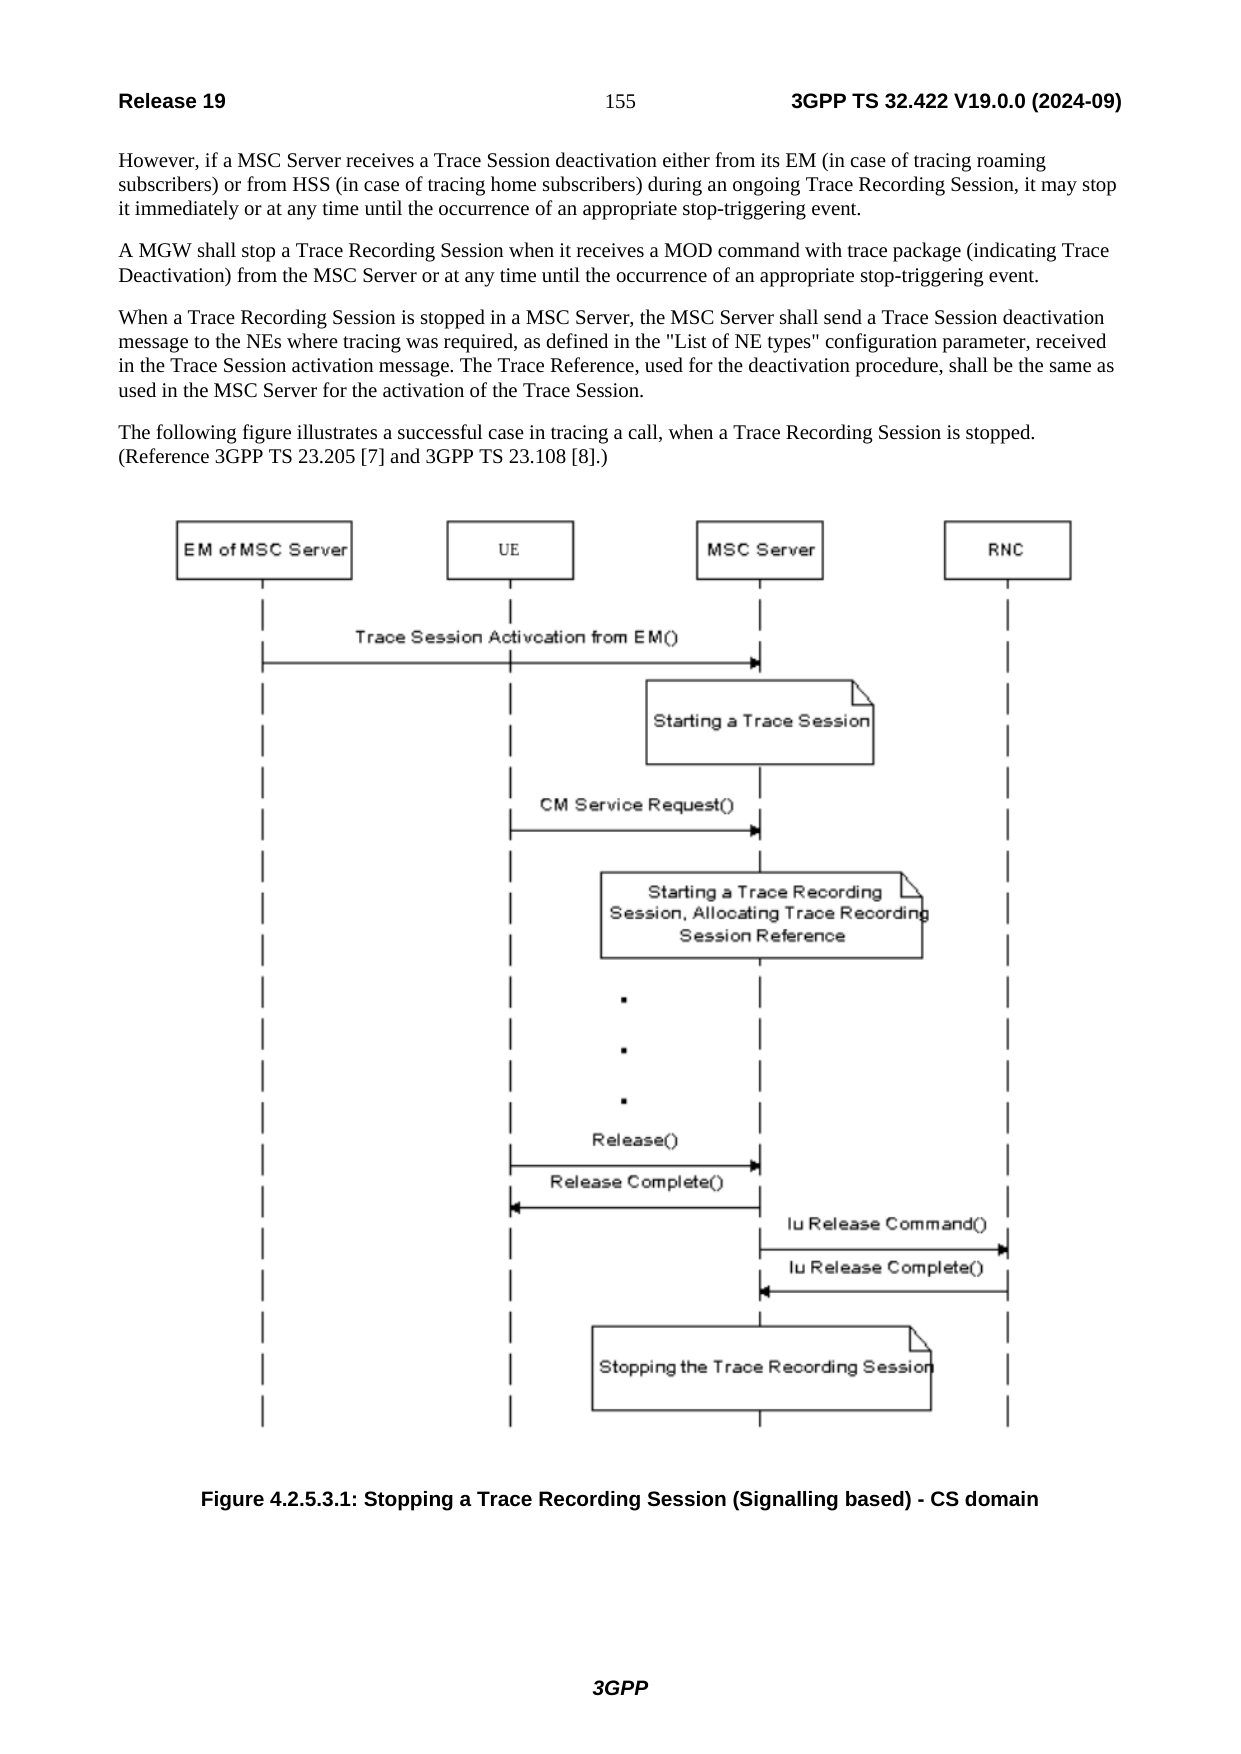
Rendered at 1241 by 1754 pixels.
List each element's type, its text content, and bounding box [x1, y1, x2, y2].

text Figure 4.2.5.3.1: Stopping a Trace Recording Session (Signalling based) - CS domain [118, 1487, 1122, 1511]
text The following figure illustrates a successful case in tracing a call, when a Trace Recording Session is stopped. (Reference 3GPP TS 23.205 [7] and 3GPP TS 23.108 [8].) [118, 420, 1122, 468]
text However, if a MSC Server receives a Trace Session deactivation either from its EM (in case of tracing roaming subscribers) or from HSS (in case of tracing home subscribers) during an ongoing Trace Recording Session, it may stop it immediately or at any time until the occurrence of an appropriate stop-triggering event. [118, 147, 1122, 220]
text A MGW shall stop a Trace Recording Session when it receives a MOD command with trace package (indicating Trace Deactivation) from the MSC Server or at any time until the occurrence of an appropriate stop-triggering event. [118, 238, 1122, 287]
text When a Trace Recording Session is stopped in a MSC Server, the MSC Server shall send a Trace Session deactivation message to the NEs where tracing was required, as defined in the "List of NE types" configuration parameter, received in the Trace Session activation message. The Trace Reference, used for the deactivation procedure, shall be the same as used in the MSC Server for the activation of the Trace Session. [118, 305, 1122, 402]
